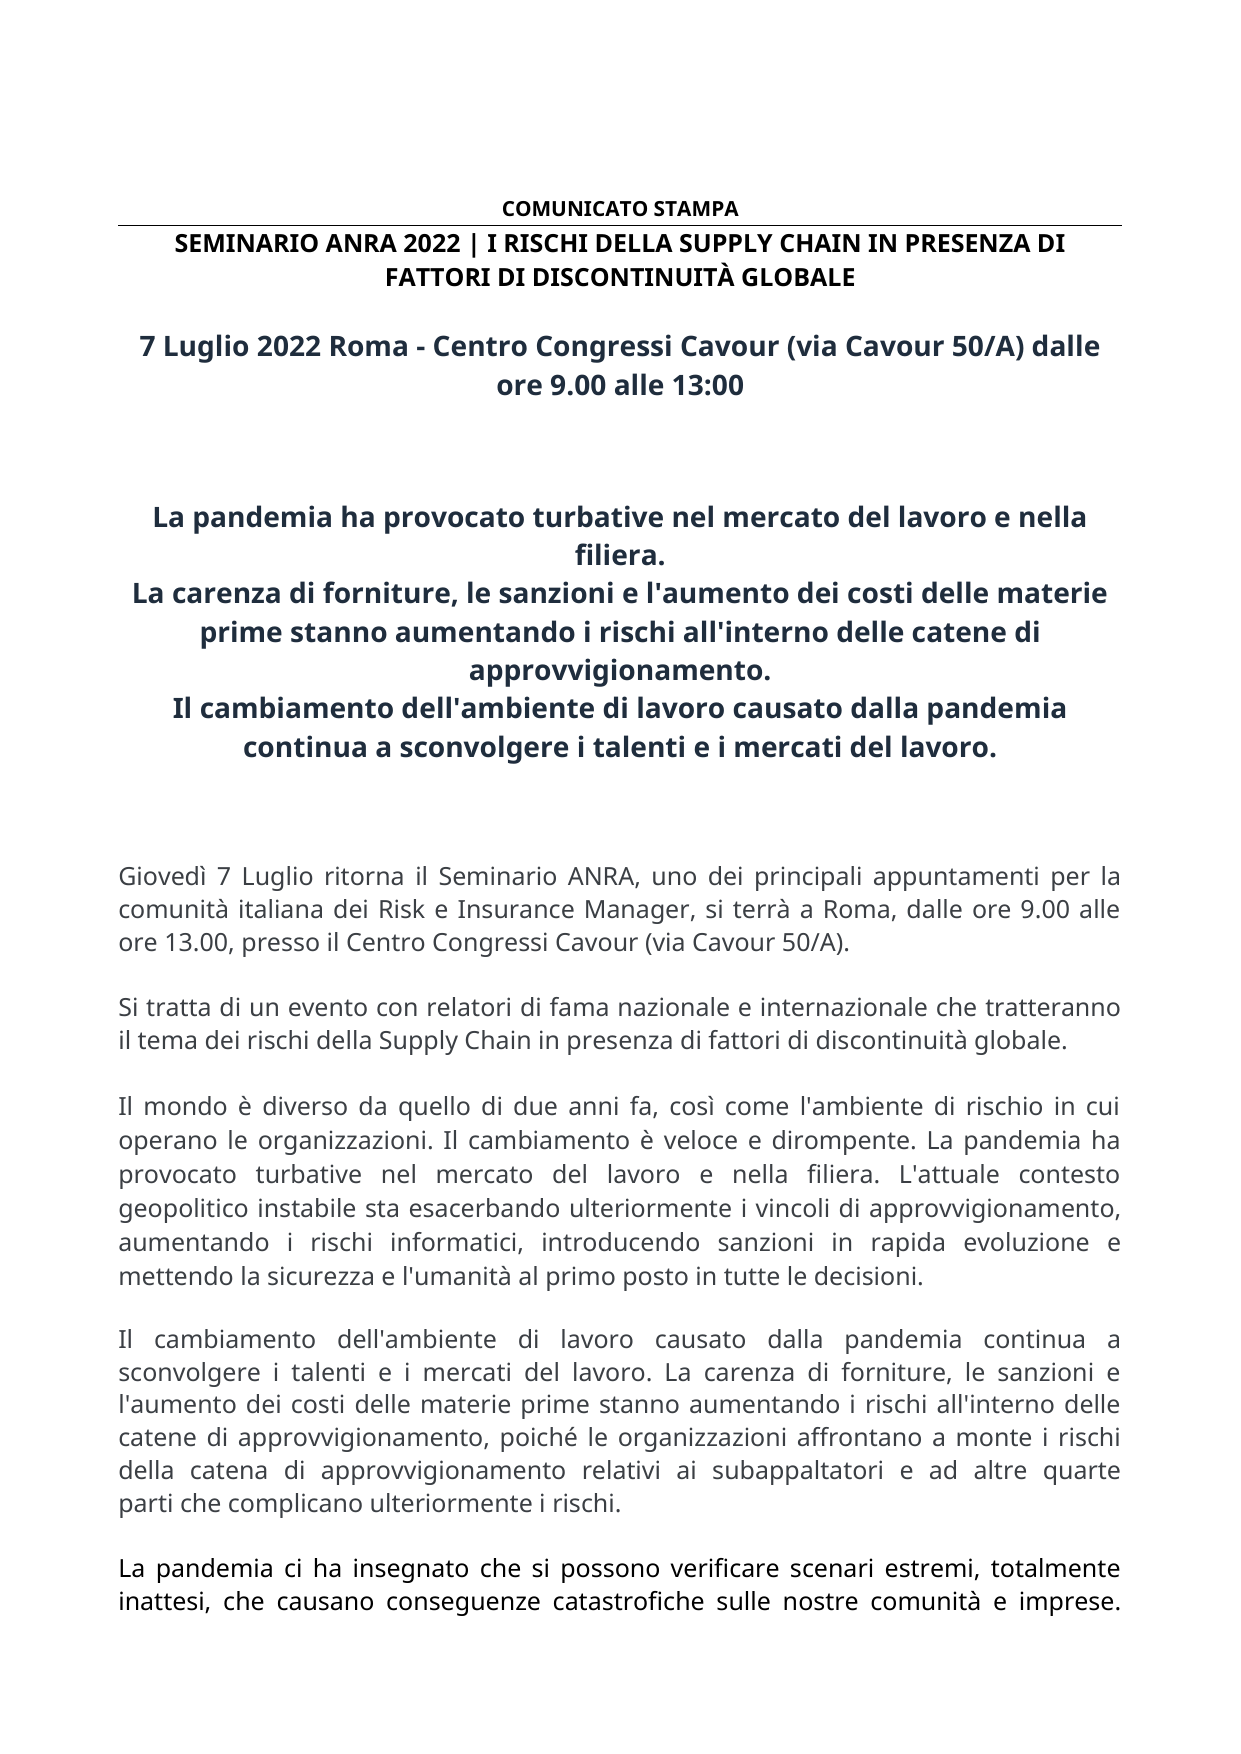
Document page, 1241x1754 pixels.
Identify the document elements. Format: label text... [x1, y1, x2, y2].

text Il cambiamento dell'ambiente di lavoro causato dalla pandemia continua a sconvolgere i talenti e i mercati del lavoro. La carenza di forniture, le sanzioni e l'aumento dei costi delle materie prime stanno aumentando i rischi all'interno delle catene di approvvigionamento, poiché le organizzazioni affrontano a monte i rischi della catena di approvvigionamento relativi ai subappaltatori e ad altre quarte parti che complicano ulteriormente i rischi. [118, 1322, 1122, 1519]
subtitle SEMINARIO ANRA 2022 | I RISCHI DELLA SUPPLY CHAIN IN PRESENZA DI FATTORI DI DISCONTINUITÀ GLOBALE [118, 226, 1122, 294]
text Il mondo è diverso da quello di due anni fa, così come l'ambiente di rischio in cui operano le organizzazioni. Il cambiamento è veloce e dirompente. La pandemia ha provocato turbative nel mercato del lavoro e nella filiera. L'attuale contesto geopolitico instabile sta esacerbando ulteriormente i vincoli di approvvigionamento, aumentando i rischi informatici, introducendo sanzioni in rapida evoluzione e mettendo la sicurezza e l'umanità al primo posto in tutte le decisioni. [118, 1089, 1122, 1293]
text Si tratta di un evento con relatori di fama nazionale e internazionale che tratteranno il tema dei rischi della Supply Chain in presenza di fattori di discontinuità globale. [118, 990, 1122, 1056]
text Giovedì 7 Luglio ritorna il Seminario ANRA, uno dei principali appuntamenti per la comunità italiana dei Risk e Insurance Manager, si terrà a Roma, dalle ore 9.00 alle ore 13.00, presso il Centro Congressi Cavour (via Cavour 50/A). [118, 859, 1122, 957]
subtitle La pandemia ha provocato turbative nel mercato del lavoro e nella filiera. [118, 497, 1122, 574]
subtitle 7 Luglio 2022 Roma - Centro Congressi Cavour (via Cavour 50/A) dalle ore 9.00 alle 13:00 [118, 327, 1122, 403]
subtitle Il cambiamento dell'ambiente di lavoro causato dalla pandemia continua a sconvolgere i talenti e i mercati del lavoro. [118, 689, 1122, 765]
subtitle La carenza di forniture, le sanzioni e l'aumento dei costi delle materie prime stanno aumentando i rischi all'interno delle catene di approvvigionamento. [118, 574, 1122, 689]
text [118, 1552, 1122, 1617]
subtitle COMUNICATO STAMPA [118, 194, 1122, 225]
